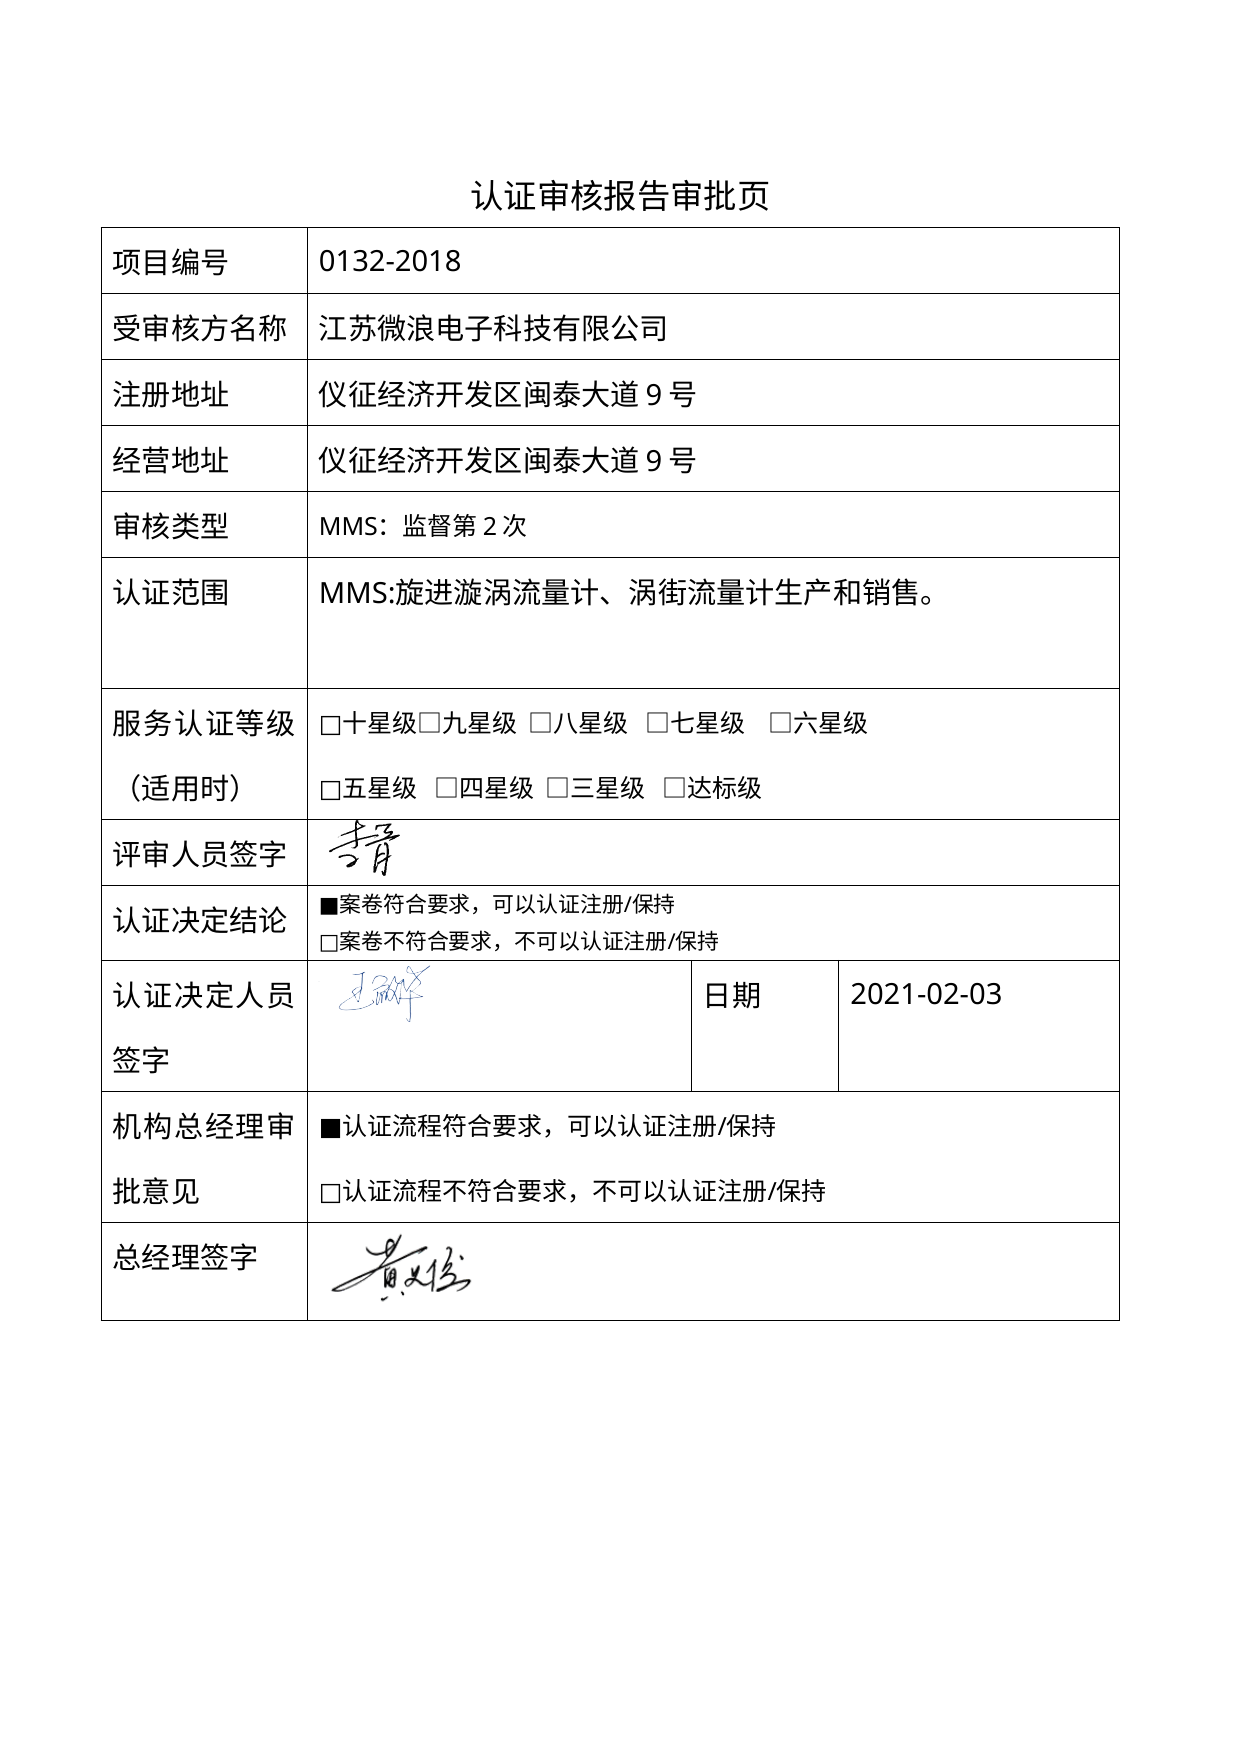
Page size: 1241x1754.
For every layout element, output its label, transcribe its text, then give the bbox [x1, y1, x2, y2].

table_header 0132-2018 [308, 228, 1119, 293]
table_cell MMS:旋进漩涡流量计、涡街流量计生产和销售。 [308, 558, 1119, 688]
table_cell 仪征经济开发区闽泰大道9号 [308, 360, 1119, 425]
table_cell 经营地址 [102, 426, 307, 491]
text 认证审核报告审批页 [112, 162, 1128, 227]
table_cell 江苏微浪电子科技有限公司 [308, 294, 1119, 359]
table_cell 机构总经理审批意见 [102, 1092, 307, 1222]
table_cell 评审人员签字 [102, 820, 307, 885]
table_cell [308, 961, 691, 1091]
table_cell 受审核方名称 [102, 294, 307, 359]
table_cell 2021-02-03 [839, 961, 1119, 1091]
table_cell [308, 820, 1119, 885]
table_cell □十星级□九星级 □八星级 □七星级 □六星级 □五星级 □四星级 □三星级 □达标级 [308, 689, 1119, 819]
picture [318, 960, 444, 1024]
picture [318, 1222, 488, 1312]
table_cell 仪征经济开发区闽泰大道9号 [308, 426, 1119, 491]
table_cell 审核类型 [102, 492, 307, 557]
table_cell 总经理签字 [102, 1223, 307, 1320]
table_cell 认证范围 [102, 558, 307, 688]
table_cell 注册地址 [102, 360, 307, 425]
table_cell 服务认证等级（适用时） [102, 689, 307, 819]
table_cell ■案卷符合要求，可以认证注册/保持 □案卷不符合要求，不可以认证注册/保持 [308, 886, 1119, 960]
table_cell 认证决定人员签字 [102, 961, 307, 1091]
table_cell 认证决定结论 [102, 886, 307, 960]
table_header 项目编号 [102, 228, 307, 293]
table_cell MMS：监督第2次 [308, 492, 1119, 557]
table_cell 日期 [692, 961, 838, 1091]
table_cell [308, 1223, 1119, 1320]
table_cell ■认证流程符合要求，可以认证注册/保持 □认证流程不符合要求，不可以认证注册/保持 [308, 1092, 1119, 1222]
picture [318, 820, 444, 883]
